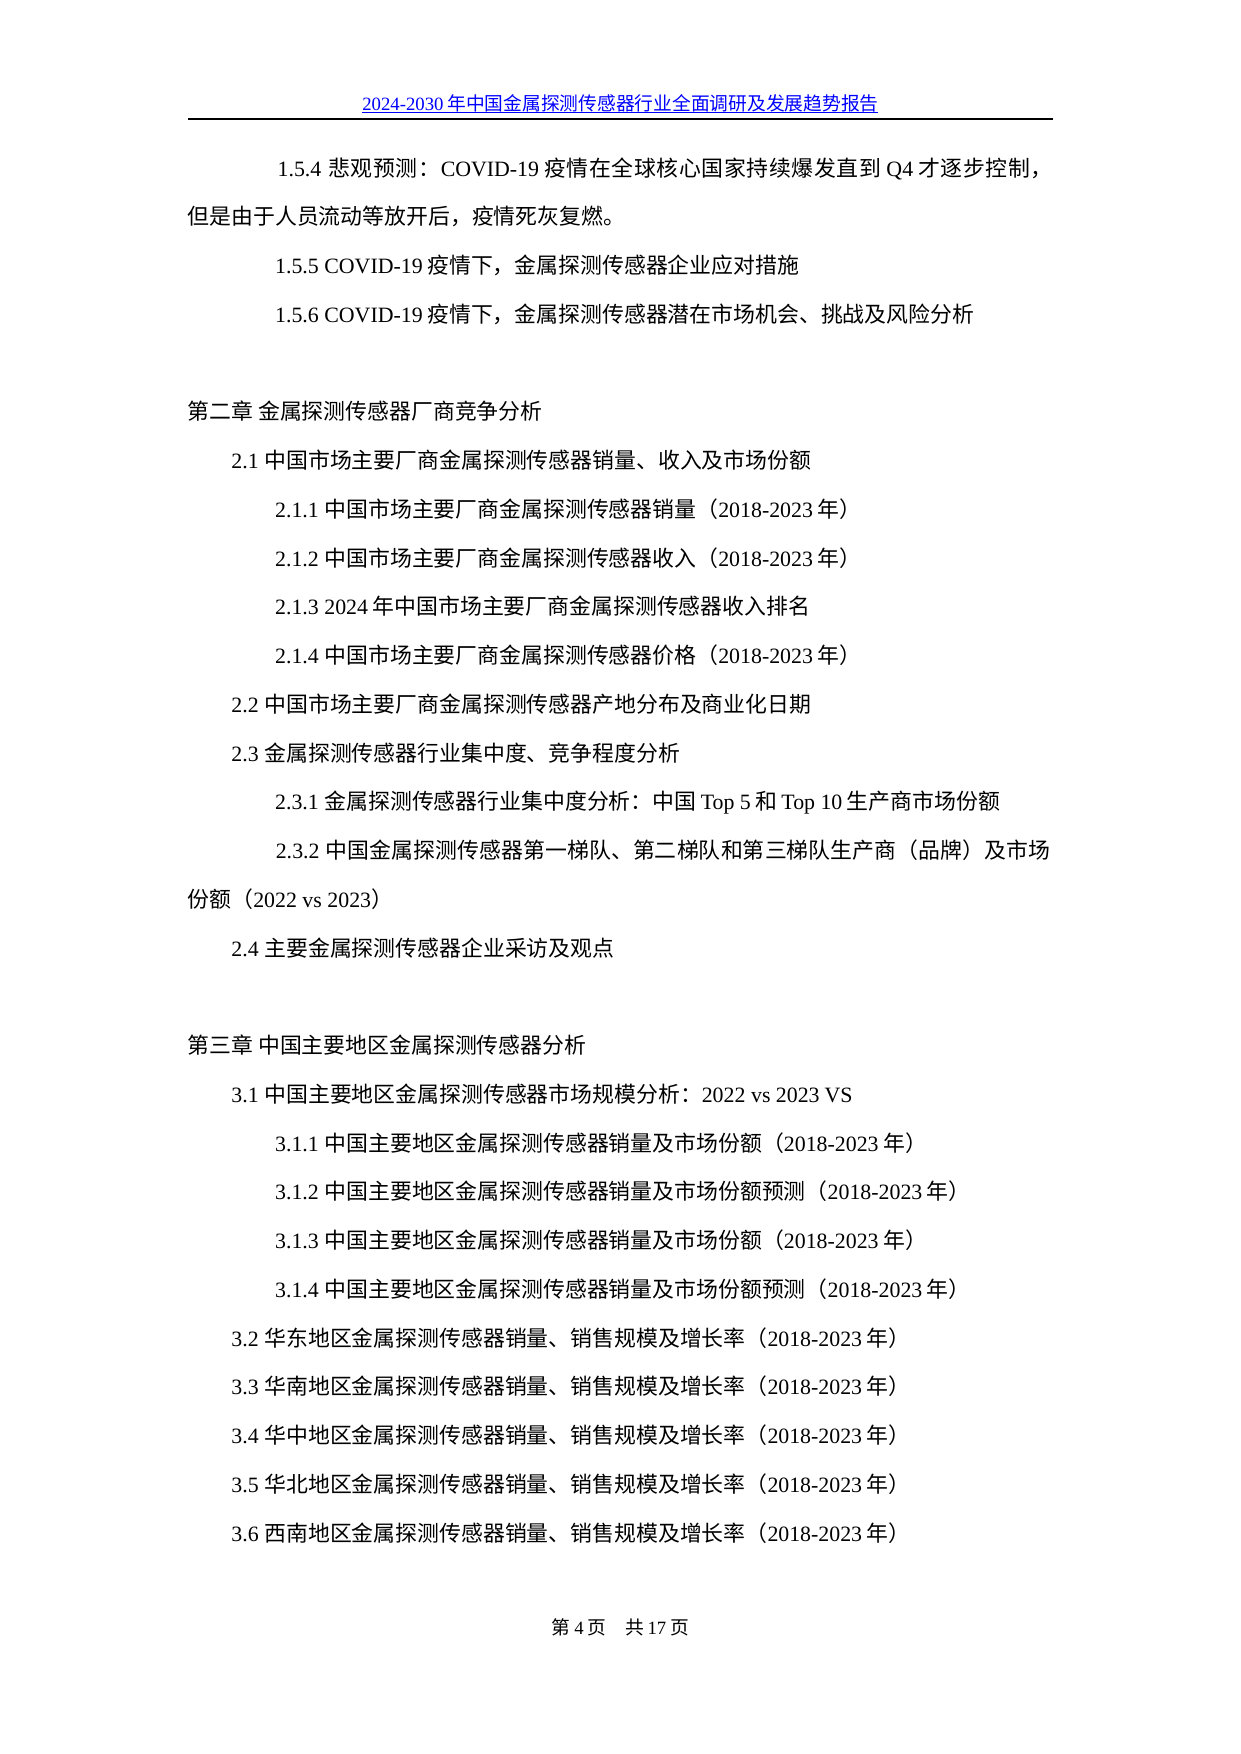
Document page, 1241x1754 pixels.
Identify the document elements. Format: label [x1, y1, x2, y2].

text [187, 150, 1053, 1548]
